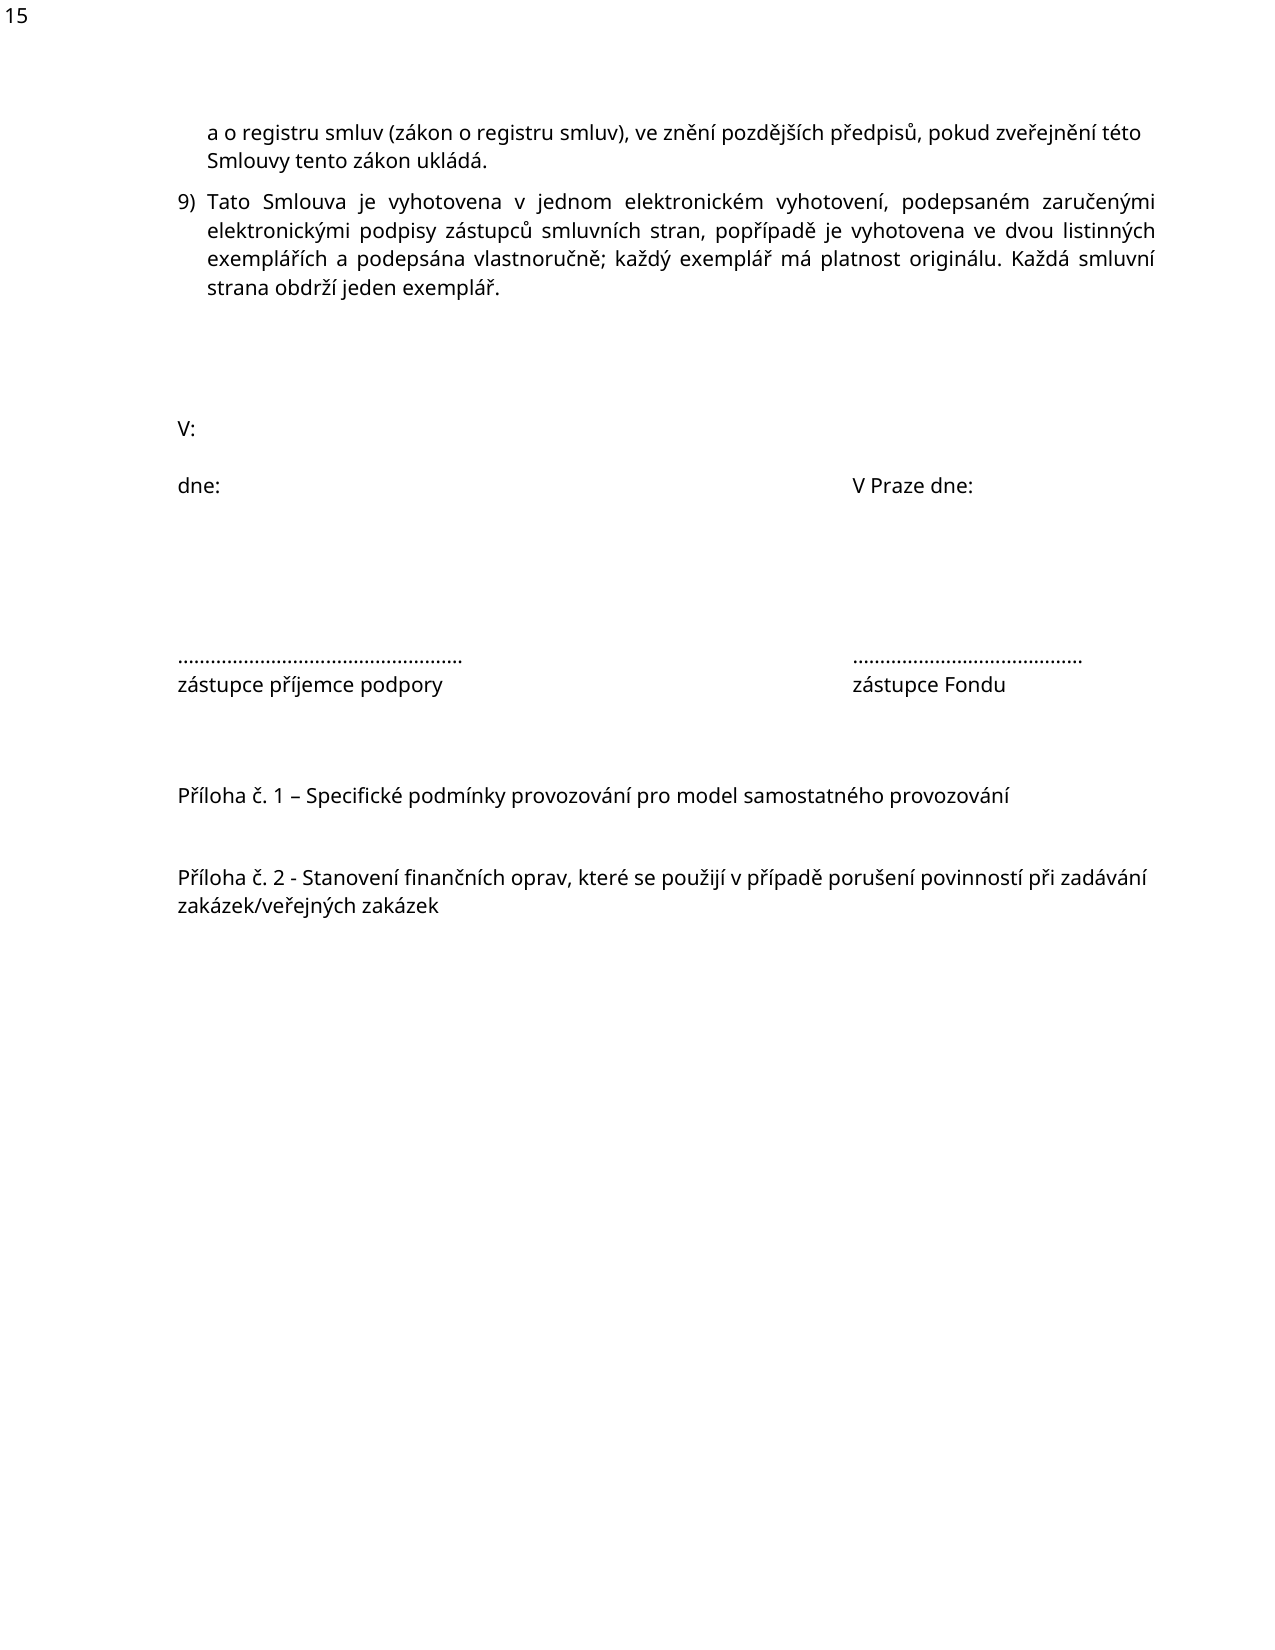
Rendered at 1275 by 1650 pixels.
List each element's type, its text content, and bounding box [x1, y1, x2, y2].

text Příloha č. 1 – Specifické podmínky provozování pro model samostatného provozování [177, 781, 1169, 809]
text zástupce příjemce podpory zástupce Fondu [177, 670, 1169, 698]
text Příloha č. 2 - Stanovení finančních oprav, které se použijí v případě porušení povinností při zadávání zakázek/veřejných zakázek [177, 863, 1169, 920]
text ……………………………………………. …………………………………… [177, 641, 1169, 670]
list Tato Smlouva je vyhotovena v jednom elektronickém vyhotovení, podepsaném zaručenými elektronickými podpisy zástupců smluvních stran, popřípadě je vyhotovena ve dvou listinných exemplářích a podepsána vlastnoručně; každý exemplář má platnost originálu. Každá smluvní strana obdrží jeden exemplář. [177, 187, 1157, 301]
text V: [177, 414, 1169, 443]
text dne: V Praze dne: [177, 471, 1169, 499]
text a o registru smluv (zákon o registru smluv), ve znění pozdějších předpisů, pokud zveřejnění této Smlouvy tento zákon ukládá. [207, 118, 1169, 175]
